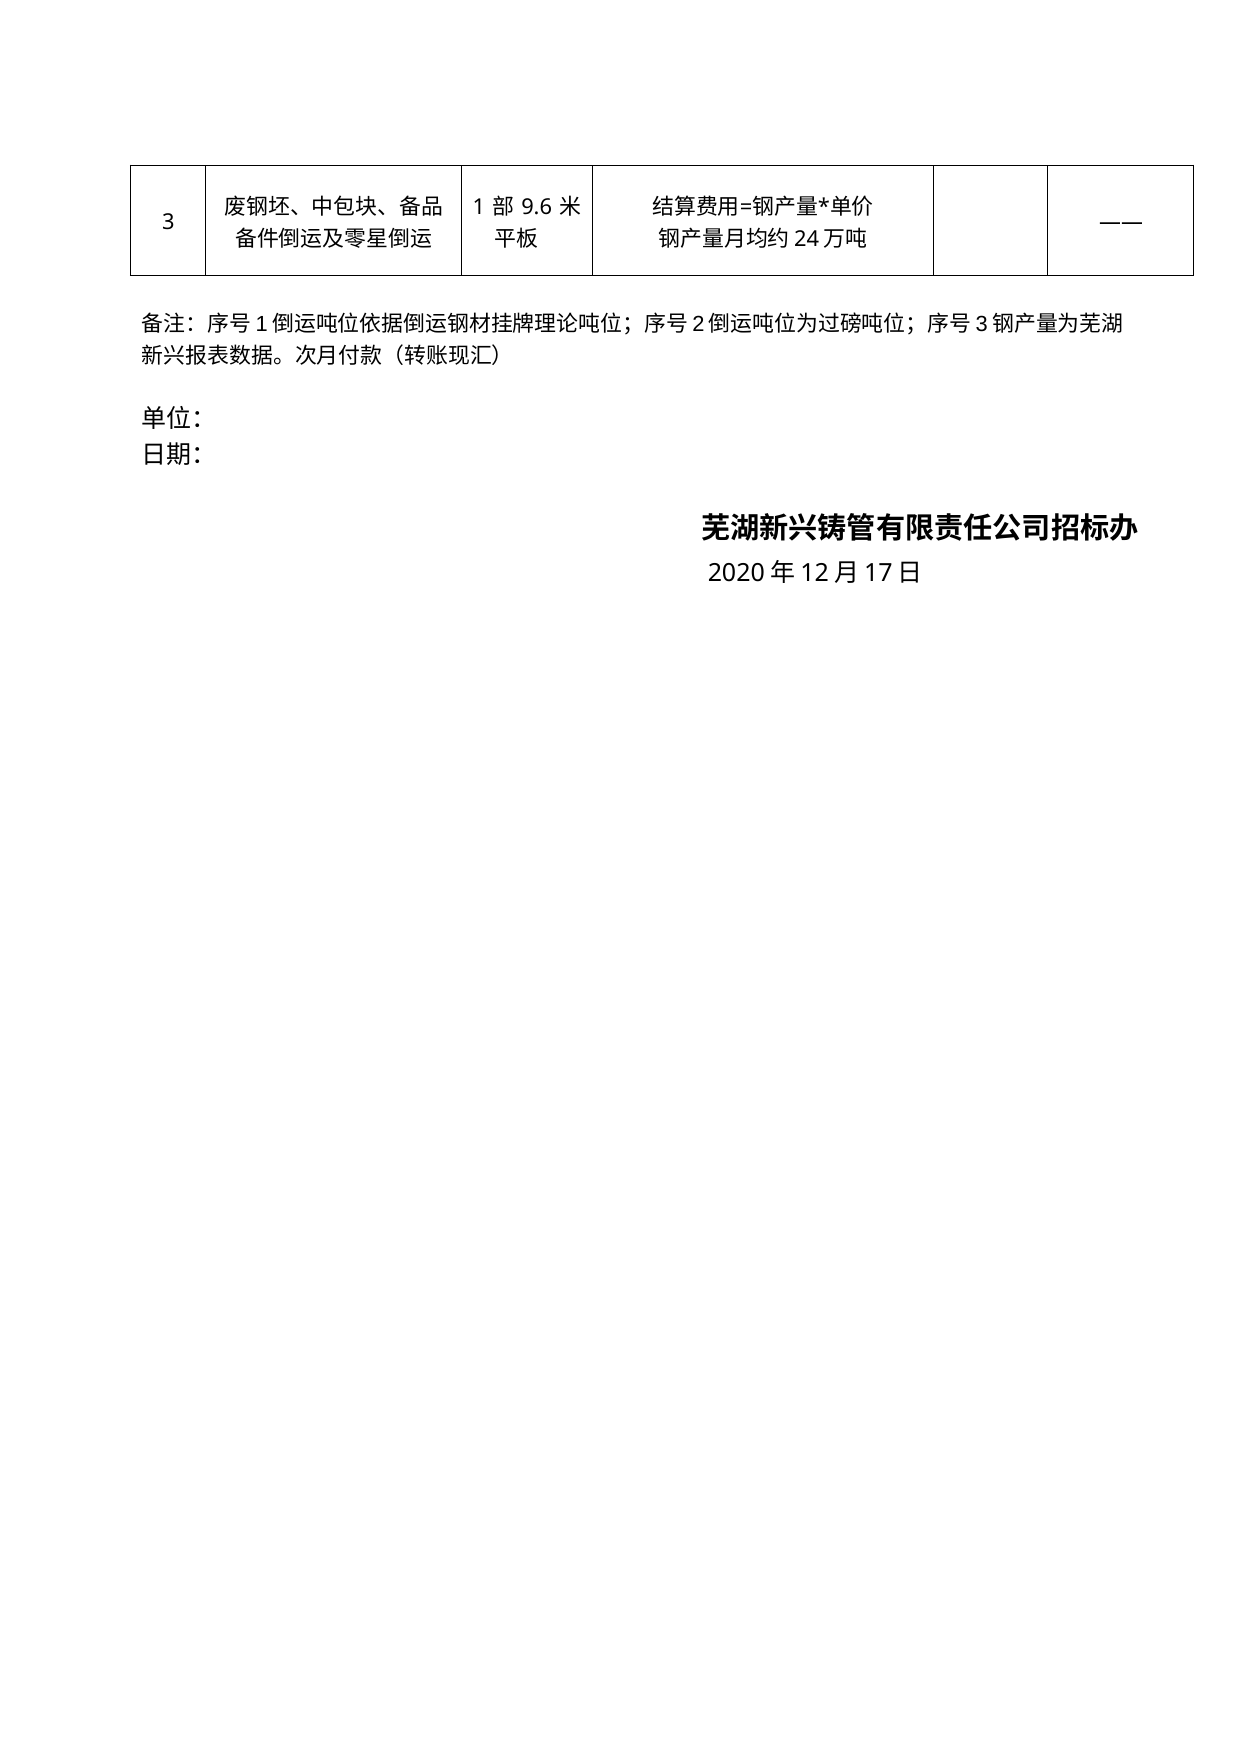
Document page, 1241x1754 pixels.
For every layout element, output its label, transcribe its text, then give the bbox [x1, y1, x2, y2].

text 2020年12月17日 [142, 547, 1138, 589]
text 日期： [142, 434, 1138, 471]
table_cell [934, 166, 1047, 275]
table_cell 结算费用=钢产量*单价 钢产量月均约24万吨 [593, 166, 933, 275]
table_cell 废钢坯、中包块、备品备件倒运及零星倒运 [206, 166, 461, 275]
table_cell 3 [131, 166, 205, 275]
table_cell 1部9.6米 平板 [462, 166, 592, 275]
text 芜湖新兴铸管有限责任公司招标办 [142, 505, 1138, 547]
text 单位： [142, 398, 1138, 434]
table_cell —— [1048, 166, 1193, 275]
list 备注：序号1倒运吨位依据倒运钢材挂牌理论吨位；序号2倒运吨位为过磅吨位；序号3钢产量为芜湖新兴报表数据。次月付款（转账现汇） [295, 306, 1138, 369]
